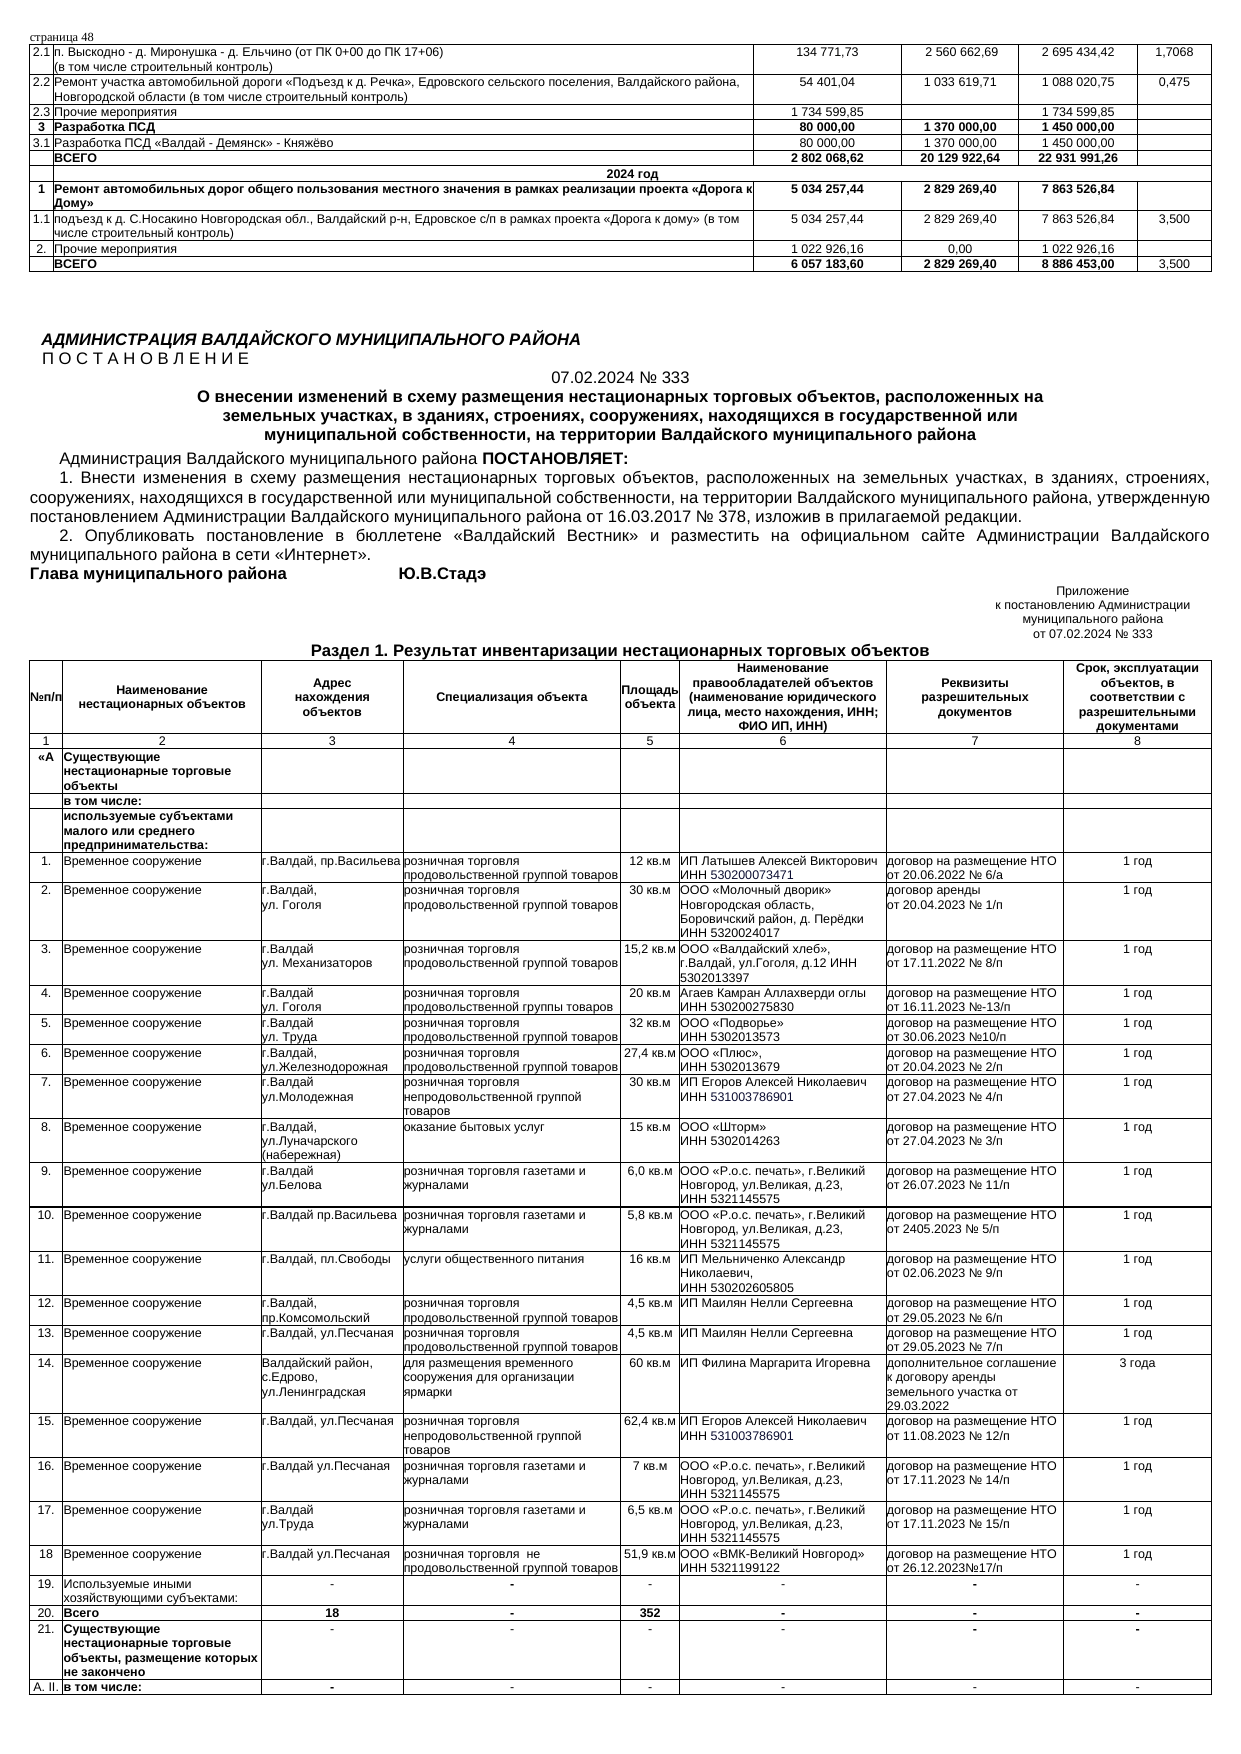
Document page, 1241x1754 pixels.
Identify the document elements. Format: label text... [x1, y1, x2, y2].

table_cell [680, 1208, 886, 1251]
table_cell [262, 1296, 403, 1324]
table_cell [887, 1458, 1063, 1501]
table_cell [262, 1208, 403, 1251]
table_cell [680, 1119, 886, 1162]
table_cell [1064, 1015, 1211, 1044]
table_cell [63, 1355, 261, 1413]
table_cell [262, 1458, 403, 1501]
text муниципальной собственности, на территории Валдайского муниципального района [29, 425, 1211, 444]
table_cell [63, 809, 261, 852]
text муниципального района [974, 612, 1211, 626]
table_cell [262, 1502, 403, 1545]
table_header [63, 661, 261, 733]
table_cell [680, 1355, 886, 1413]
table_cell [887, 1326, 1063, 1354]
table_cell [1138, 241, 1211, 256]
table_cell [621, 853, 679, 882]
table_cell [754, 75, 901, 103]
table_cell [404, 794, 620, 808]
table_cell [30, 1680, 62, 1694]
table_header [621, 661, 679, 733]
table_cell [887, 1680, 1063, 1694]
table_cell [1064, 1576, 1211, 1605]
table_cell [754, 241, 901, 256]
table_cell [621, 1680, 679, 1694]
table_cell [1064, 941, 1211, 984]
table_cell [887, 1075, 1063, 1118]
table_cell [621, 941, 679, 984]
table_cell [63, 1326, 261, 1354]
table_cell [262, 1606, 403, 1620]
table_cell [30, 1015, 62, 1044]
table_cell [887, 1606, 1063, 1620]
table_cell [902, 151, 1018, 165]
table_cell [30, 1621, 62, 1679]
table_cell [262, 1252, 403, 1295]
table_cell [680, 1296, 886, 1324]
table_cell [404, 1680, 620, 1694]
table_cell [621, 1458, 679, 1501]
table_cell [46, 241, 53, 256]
text О внесении изменений в схему размещения нестационарных торговых объектов, расположенных на [29, 387, 1211, 406]
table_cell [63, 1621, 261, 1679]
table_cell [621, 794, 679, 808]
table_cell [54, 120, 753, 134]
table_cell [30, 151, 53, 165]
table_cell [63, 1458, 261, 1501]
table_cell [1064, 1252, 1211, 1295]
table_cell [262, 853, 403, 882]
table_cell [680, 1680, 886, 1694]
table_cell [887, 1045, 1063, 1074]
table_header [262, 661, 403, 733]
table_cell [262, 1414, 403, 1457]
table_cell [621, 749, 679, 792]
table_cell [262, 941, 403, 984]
subtitle АДМИНИСТРАЦИЯ ВАЛДАЙСКОГО МУНИЦИПАЛЬНОГО РАЙОНА [41, 329, 1211, 348]
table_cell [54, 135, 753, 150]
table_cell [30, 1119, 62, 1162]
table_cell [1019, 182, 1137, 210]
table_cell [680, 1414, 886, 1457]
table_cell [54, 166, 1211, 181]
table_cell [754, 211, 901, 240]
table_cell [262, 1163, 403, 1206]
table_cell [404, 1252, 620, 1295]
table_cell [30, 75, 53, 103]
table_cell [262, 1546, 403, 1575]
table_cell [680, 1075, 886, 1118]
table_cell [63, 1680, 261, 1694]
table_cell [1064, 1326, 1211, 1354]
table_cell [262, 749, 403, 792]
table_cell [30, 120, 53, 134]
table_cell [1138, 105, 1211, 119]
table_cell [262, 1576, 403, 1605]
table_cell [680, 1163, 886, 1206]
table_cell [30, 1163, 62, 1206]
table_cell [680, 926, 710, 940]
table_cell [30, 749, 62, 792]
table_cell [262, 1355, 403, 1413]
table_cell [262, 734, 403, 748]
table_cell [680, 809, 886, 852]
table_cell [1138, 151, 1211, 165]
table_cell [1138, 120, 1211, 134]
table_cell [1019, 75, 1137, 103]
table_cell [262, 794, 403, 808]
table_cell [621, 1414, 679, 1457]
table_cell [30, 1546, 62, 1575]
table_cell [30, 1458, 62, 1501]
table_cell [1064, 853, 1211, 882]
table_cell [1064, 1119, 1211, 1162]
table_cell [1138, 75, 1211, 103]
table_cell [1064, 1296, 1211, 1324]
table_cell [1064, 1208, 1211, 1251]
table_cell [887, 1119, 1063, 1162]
text 07.02.2024 № 333 [29, 368, 1211, 387]
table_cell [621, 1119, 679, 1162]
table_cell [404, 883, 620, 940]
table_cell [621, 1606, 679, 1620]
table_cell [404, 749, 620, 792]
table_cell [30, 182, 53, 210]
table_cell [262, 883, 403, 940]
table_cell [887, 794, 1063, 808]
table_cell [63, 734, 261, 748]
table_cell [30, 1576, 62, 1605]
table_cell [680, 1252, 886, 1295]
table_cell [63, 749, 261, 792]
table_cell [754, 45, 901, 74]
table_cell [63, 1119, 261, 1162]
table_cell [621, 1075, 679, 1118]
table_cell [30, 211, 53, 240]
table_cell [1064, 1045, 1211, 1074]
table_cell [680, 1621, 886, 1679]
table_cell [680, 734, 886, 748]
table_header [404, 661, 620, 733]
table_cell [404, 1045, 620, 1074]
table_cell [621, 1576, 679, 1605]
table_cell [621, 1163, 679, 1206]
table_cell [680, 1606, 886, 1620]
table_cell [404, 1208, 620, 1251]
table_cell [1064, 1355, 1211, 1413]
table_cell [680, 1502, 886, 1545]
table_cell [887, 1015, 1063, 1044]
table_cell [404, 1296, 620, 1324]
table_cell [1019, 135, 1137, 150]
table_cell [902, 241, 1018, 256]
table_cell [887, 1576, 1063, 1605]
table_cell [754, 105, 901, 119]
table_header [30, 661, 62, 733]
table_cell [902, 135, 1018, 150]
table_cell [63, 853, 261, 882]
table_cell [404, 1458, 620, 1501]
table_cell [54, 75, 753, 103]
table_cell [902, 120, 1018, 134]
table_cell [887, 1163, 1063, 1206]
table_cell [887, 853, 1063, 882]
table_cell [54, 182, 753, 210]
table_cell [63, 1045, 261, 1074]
text земельных участках, в зданиях, строениях, сооружениях, находящихся в государственной или [29, 406, 1211, 425]
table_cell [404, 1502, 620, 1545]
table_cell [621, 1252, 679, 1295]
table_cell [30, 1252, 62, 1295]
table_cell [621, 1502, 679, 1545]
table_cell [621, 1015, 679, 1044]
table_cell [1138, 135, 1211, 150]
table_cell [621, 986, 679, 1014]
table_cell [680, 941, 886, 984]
text 1. Внести изменения в схему размещения нестационарных торговых объектов, расположенных на земельных участках, в зданиях, строениях, сооружениях, находящихся в государственной или муниципальной собственности, на территории Валдайского муниципального района, утвержденную постановлением Администрации Валдайского муниципального района от 16.03.2017 № 378, изложив в прилагаемой редакции. [29, 468, 1211, 526]
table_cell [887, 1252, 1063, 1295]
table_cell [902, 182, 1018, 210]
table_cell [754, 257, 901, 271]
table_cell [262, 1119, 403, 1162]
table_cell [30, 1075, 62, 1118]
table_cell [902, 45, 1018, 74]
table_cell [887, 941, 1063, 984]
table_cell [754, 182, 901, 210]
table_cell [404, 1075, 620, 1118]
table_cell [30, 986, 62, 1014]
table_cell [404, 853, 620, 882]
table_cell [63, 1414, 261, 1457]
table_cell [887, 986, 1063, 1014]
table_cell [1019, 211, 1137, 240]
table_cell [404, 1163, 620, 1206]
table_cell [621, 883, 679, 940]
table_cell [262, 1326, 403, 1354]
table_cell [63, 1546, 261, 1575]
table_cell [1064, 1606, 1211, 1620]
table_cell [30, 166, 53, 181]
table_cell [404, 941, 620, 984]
subtitle П О С Т А Н О В Л Е Н И Е [42, 348, 1211, 368]
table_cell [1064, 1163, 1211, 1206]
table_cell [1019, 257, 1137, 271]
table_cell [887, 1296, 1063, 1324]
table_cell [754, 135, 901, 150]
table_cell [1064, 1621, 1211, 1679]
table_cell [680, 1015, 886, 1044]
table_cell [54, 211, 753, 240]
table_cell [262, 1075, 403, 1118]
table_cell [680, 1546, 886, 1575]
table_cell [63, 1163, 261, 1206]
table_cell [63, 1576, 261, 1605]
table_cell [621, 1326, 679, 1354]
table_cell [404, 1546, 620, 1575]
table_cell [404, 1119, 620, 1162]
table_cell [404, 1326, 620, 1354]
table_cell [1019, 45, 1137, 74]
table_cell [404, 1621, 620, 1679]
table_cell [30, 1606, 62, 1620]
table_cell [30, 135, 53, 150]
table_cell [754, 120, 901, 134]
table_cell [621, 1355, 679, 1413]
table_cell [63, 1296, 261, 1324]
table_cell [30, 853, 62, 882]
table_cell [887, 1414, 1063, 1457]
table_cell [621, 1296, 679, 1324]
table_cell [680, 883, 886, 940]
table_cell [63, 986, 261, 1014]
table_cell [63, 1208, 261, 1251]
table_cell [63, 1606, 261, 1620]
text Раздел 1. Результат инвентаризации нестационарных торговых объектов [29, 641, 1211, 660]
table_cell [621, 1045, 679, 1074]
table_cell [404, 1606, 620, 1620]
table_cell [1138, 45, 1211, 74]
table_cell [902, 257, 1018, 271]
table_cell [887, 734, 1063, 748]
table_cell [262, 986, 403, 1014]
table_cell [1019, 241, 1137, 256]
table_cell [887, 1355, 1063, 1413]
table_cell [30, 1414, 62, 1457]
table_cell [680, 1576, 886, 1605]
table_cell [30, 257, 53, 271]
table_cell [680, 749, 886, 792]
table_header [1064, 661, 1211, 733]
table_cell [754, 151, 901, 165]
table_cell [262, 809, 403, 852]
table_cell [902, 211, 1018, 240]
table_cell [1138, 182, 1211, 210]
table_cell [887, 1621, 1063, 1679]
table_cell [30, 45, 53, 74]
text к постановлению Администрации [974, 598, 1211, 612]
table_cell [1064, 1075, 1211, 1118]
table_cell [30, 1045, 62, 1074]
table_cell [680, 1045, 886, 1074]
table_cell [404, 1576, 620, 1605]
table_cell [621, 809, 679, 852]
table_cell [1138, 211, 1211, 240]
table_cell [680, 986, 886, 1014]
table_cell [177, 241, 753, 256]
text Глава муниципального района Ю.В.Стадэ [29, 564, 1211, 583]
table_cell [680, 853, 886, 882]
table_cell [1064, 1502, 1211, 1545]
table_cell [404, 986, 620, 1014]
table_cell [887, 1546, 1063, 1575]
text от 07.02.2024 № 333 [974, 626, 1211, 641]
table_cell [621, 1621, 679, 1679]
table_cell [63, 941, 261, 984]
text Приложение [974, 583, 1211, 598]
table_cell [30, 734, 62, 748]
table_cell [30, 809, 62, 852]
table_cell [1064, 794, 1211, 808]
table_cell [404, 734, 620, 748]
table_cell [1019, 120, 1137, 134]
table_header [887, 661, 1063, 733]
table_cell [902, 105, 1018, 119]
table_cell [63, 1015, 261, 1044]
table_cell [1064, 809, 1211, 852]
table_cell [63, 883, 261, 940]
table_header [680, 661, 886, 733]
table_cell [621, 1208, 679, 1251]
text 2. Опубликовать постановление в бюллетене «Валдайский Вестник» и разместить на официальном сайте Администрации Валдайского муниципального района в сети «Интернет». [29, 526, 1211, 564]
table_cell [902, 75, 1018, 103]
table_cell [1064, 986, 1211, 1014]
text Администрация Валдайского муниципального района ПОСТАНОВЛЯЕТ: [29, 449, 1211, 468]
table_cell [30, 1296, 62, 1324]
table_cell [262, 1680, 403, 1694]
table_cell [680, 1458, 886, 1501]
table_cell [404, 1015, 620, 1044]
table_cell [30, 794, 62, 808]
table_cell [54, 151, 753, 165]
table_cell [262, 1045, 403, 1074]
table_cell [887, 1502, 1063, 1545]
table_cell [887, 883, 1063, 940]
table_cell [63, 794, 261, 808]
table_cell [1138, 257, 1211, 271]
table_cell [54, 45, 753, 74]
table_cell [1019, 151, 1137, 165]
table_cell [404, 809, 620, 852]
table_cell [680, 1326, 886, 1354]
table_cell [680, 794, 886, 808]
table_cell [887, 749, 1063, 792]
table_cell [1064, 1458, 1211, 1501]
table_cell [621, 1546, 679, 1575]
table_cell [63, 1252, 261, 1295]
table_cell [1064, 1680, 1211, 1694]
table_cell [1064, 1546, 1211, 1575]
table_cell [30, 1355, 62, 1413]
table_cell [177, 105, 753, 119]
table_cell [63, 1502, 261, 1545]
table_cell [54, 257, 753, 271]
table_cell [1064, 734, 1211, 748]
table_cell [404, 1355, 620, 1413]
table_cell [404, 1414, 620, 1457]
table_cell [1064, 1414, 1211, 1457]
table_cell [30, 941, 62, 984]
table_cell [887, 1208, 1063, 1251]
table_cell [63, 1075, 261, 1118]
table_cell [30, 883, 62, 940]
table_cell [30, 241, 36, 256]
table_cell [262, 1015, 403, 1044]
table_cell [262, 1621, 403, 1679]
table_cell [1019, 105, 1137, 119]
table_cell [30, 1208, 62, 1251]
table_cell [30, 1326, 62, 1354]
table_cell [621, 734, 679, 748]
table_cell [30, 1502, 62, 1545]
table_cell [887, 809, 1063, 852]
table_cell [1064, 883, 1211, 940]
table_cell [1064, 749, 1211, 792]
